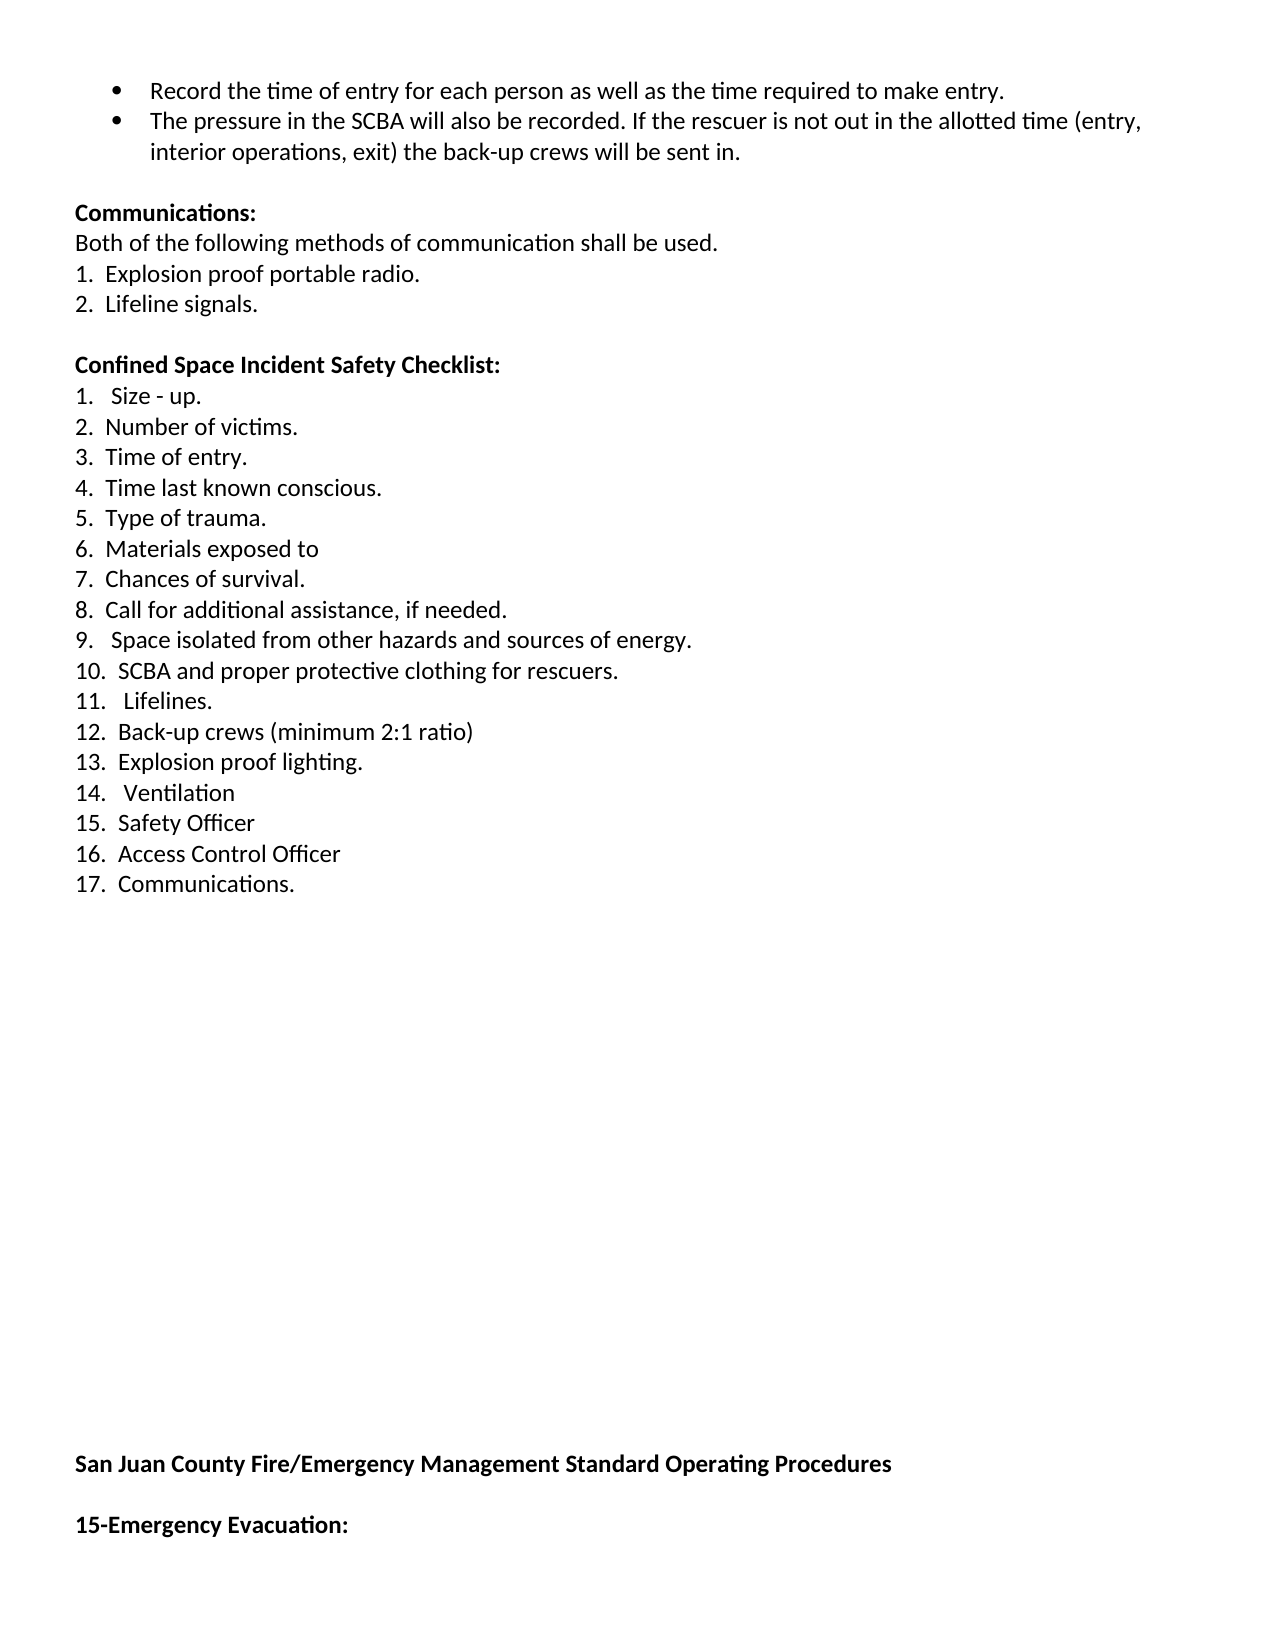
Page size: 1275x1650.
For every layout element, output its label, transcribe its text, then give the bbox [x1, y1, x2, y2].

text 11. Lifelines. [75, 685, 1200, 716]
text 15. Safety Officer [75, 807, 1200, 838]
text 1. Explosion proof portable radio. [75, 258, 1200, 289]
text 2. Lifeline signals. [75, 289, 1200, 319]
text Both of the following methods of communication shall be used. [75, 228, 1200, 258]
text 4. Time last known conscious. [75, 472, 1200, 502]
text 9. Space isolated from other hazards and sources of energy. [75, 624, 1200, 655]
text 16. Access Control Officer [75, 838, 1200, 868]
text 8. Call for additional assistance, if needed. [75, 594, 1200, 624]
text 10. SCBA and proper protective clothing for rescuers. [75, 655, 1200, 685]
list Record the time of entry for each person as well as the time required to make entry. [112, 75, 1200, 106]
text Communications: [75, 197, 1200, 228]
text Confined Space Incident Safety Checklist: [75, 350, 1200, 380]
text 1. Size - up. [75, 380, 1200, 411]
text 2. Number of victims. [75, 411, 1200, 441]
text San Juan County Fire/Emergency Management Standard Operating Procedures [75, 1448, 1200, 1479]
list The pressure in the SCBA will also be recorded. If the rescuer is not out in the allotted time (entry, interior operations, exit) the back-up crews will be sent in. [112, 106, 1200, 167]
text 15-Emergency Evacuation: [75, 1509, 1200, 1540]
text 5. Type of trauma. [75, 502, 1200, 533]
text 3. Time of entry. [75, 441, 1200, 472]
text 14. Ventilation [75, 777, 1200, 807]
text 17. Communications. [75, 868, 1200, 899]
text 6. Materials exposed to [75, 533, 1200, 563]
text 13. Explosion proof lighting. [75, 746, 1200, 777]
text 12. Back-up crews (minimum 2:1 ratio) [75, 716, 1200, 746]
text 7. Chances of survival. [75, 563, 1200, 594]
